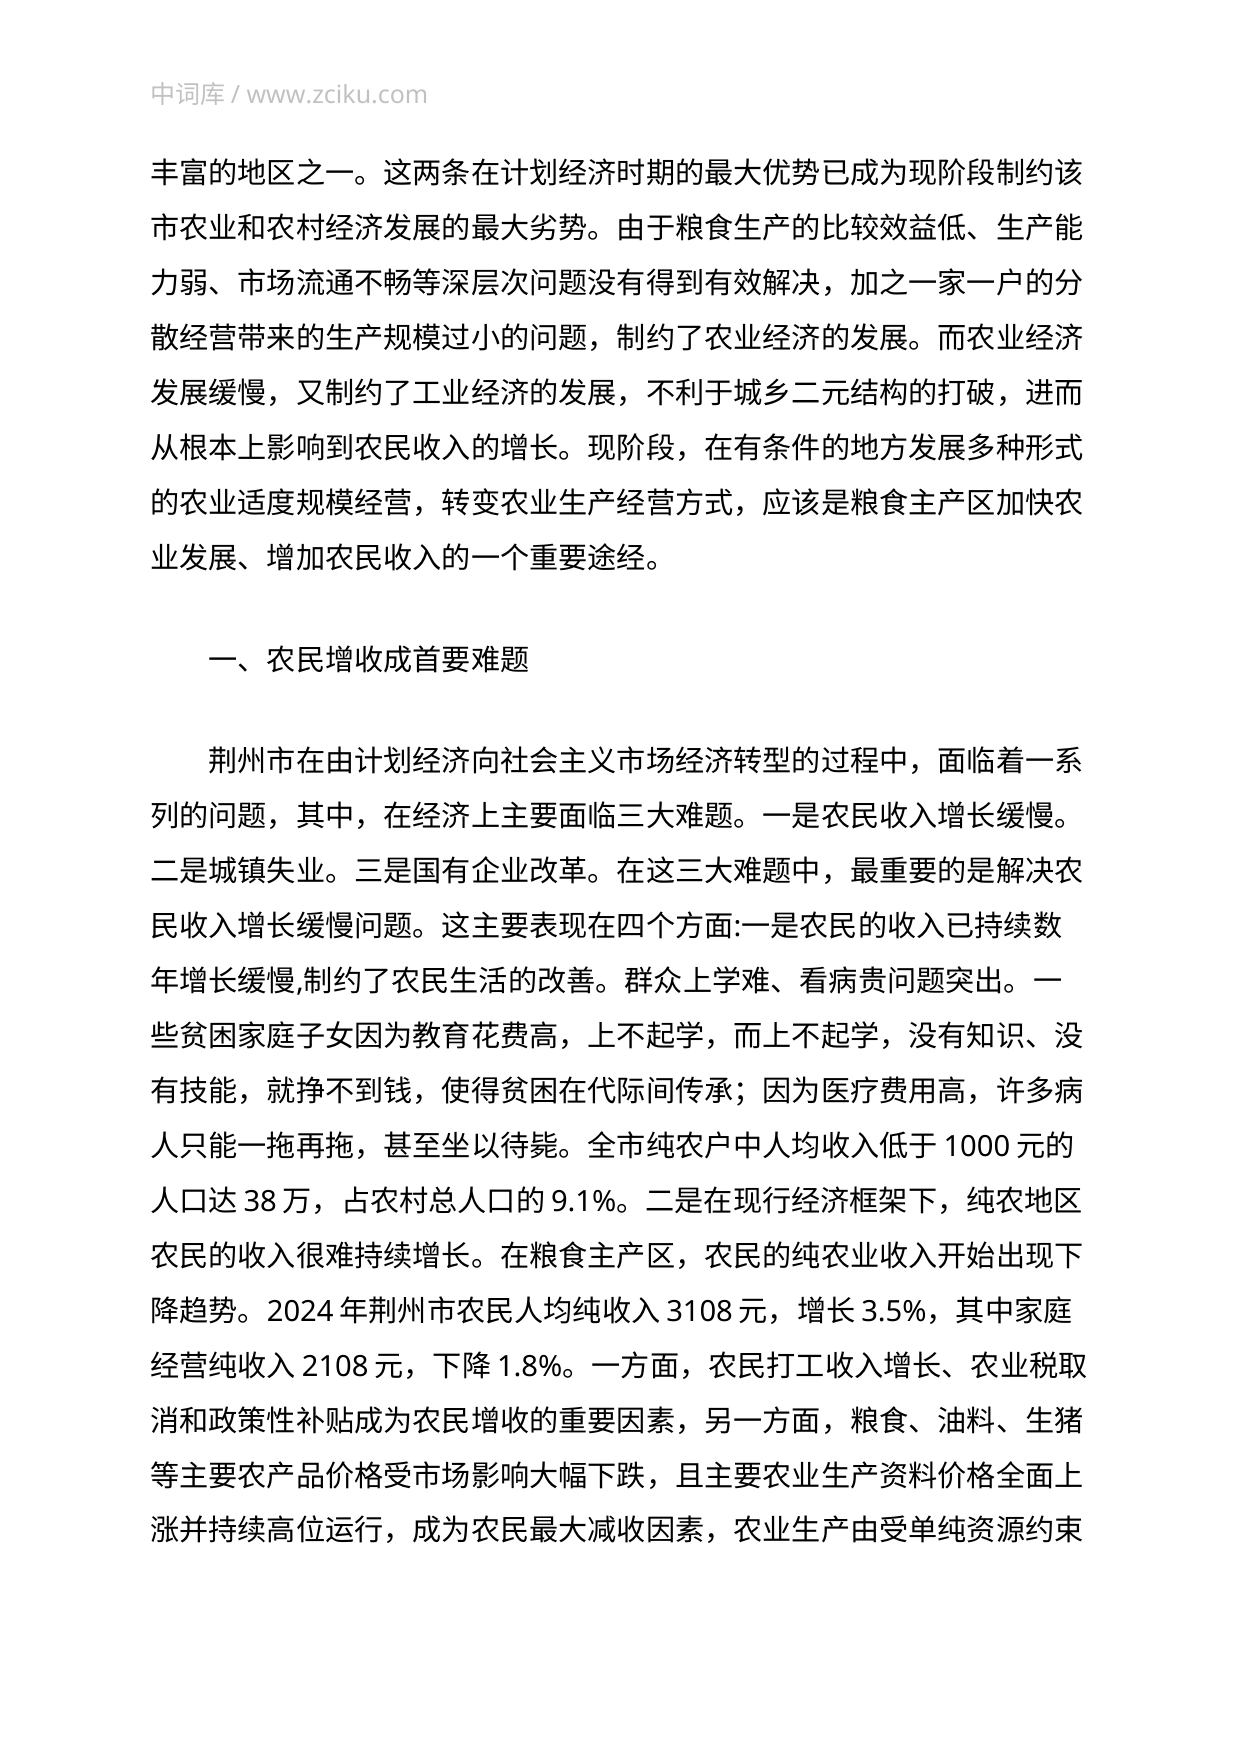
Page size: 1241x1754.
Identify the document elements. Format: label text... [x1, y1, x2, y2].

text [150, 150, 1090, 577]
text 一、农民增收成首要难题 [150, 636, 1090, 678]
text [150, 738, 1090, 1549]
